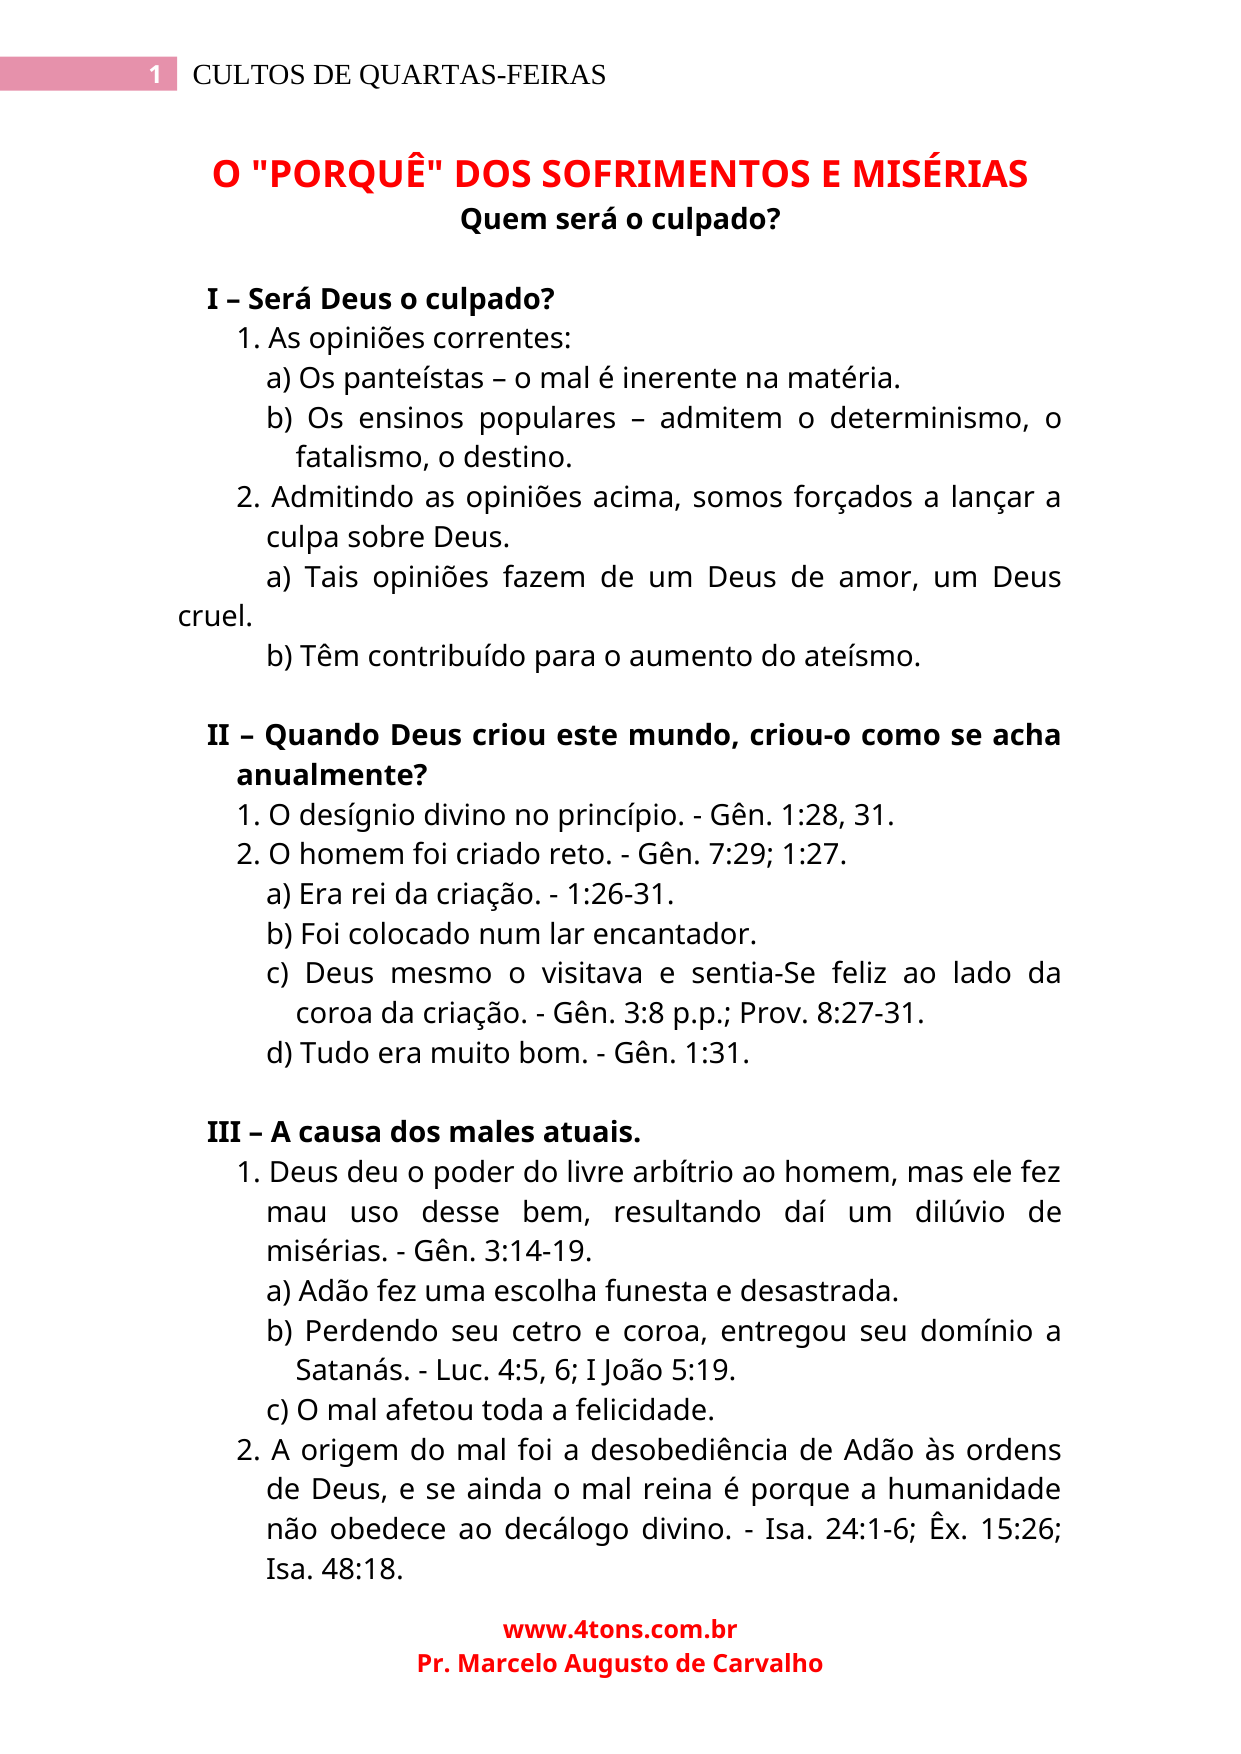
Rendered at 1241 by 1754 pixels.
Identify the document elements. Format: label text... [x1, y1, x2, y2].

text a) Os panteístas – o mal é inerente na matéria. [266, 357, 1063, 397]
text I – Será Deus o culpado? [177, 278, 1063, 318]
text b) Os ensinos populares – admitem o determinismo, o fatalismo, o destino. [266, 397, 1063, 476]
text O "PORQUÊ" DOS SOFRIMENTOS E MISÉRIAS [177, 148, 1063, 199]
text 1. O desígnio divino no princípio. - Gên. 1:28, 31. [177, 794, 1063, 834]
text II – Quando Deus criou este mundo, criou-o como se acha anualmente? [207, 714, 1063, 794]
text d) Tudo era muito bom. - Gên. 1:31. [266, 1032, 1063, 1072]
text b) Perdendo seu cetro e coroa, entregou seu domínio a Satanás. - Luc. 4:5, 6; I João 5:19. [266, 1310, 1063, 1389]
text Quem será o culpado? [177, 199, 1063, 238]
text a) Adão fez uma escolha funesta e desastrada. [266, 1270, 1063, 1310]
text 2. O homem foi criado reto. - Gên. 7:29; 1:27. [177, 834, 1063, 873]
text 1. As opiniões correntes: [177, 318, 1063, 357]
text c) Deus mesmo o visitava e sentia-Se feliz ao lado da coroa da criação. - Gên. 3:8 p.p.; Prov. 8:27-31. [266, 953, 1063, 1032]
text a) Tais opiniões fazem de um Deus de amor, um Deus cruel. [177, 556, 1063, 635]
text c) O mal afetou toda a felicidade. [266, 1389, 1063, 1429]
text b) Têm contribuído para o aumento do ateísmo. [177, 635, 1063, 675]
text 1. Deus deu o poder do livre arbítrio ao homem, mas ele fez mau uso desse bem, resultando daí um dilúvio de misérias. - Gên. 3:14-19. [236, 1151, 1063, 1270]
text a) Era rei da criação. - 1:26-31. [266, 873, 1063, 913]
text III – A causa dos males atuais. [177, 1111, 1063, 1151]
text 2. Admitindo as opiniões acima, somos forçados a lançar a culpa sobre Deus. [236, 476, 1063, 556]
text b) Foi colocado num lar encantador. [266, 913, 1063, 953]
text 2. A origem do mal foi a desobediência de Adão às ordens de Deus, e se ainda o mal reina é porque a humanidade não obedece ao decálogo divino. - Isa. 24:1-6; Êx. 15:26; Isa. 48:18. [236, 1429, 1063, 1588]
